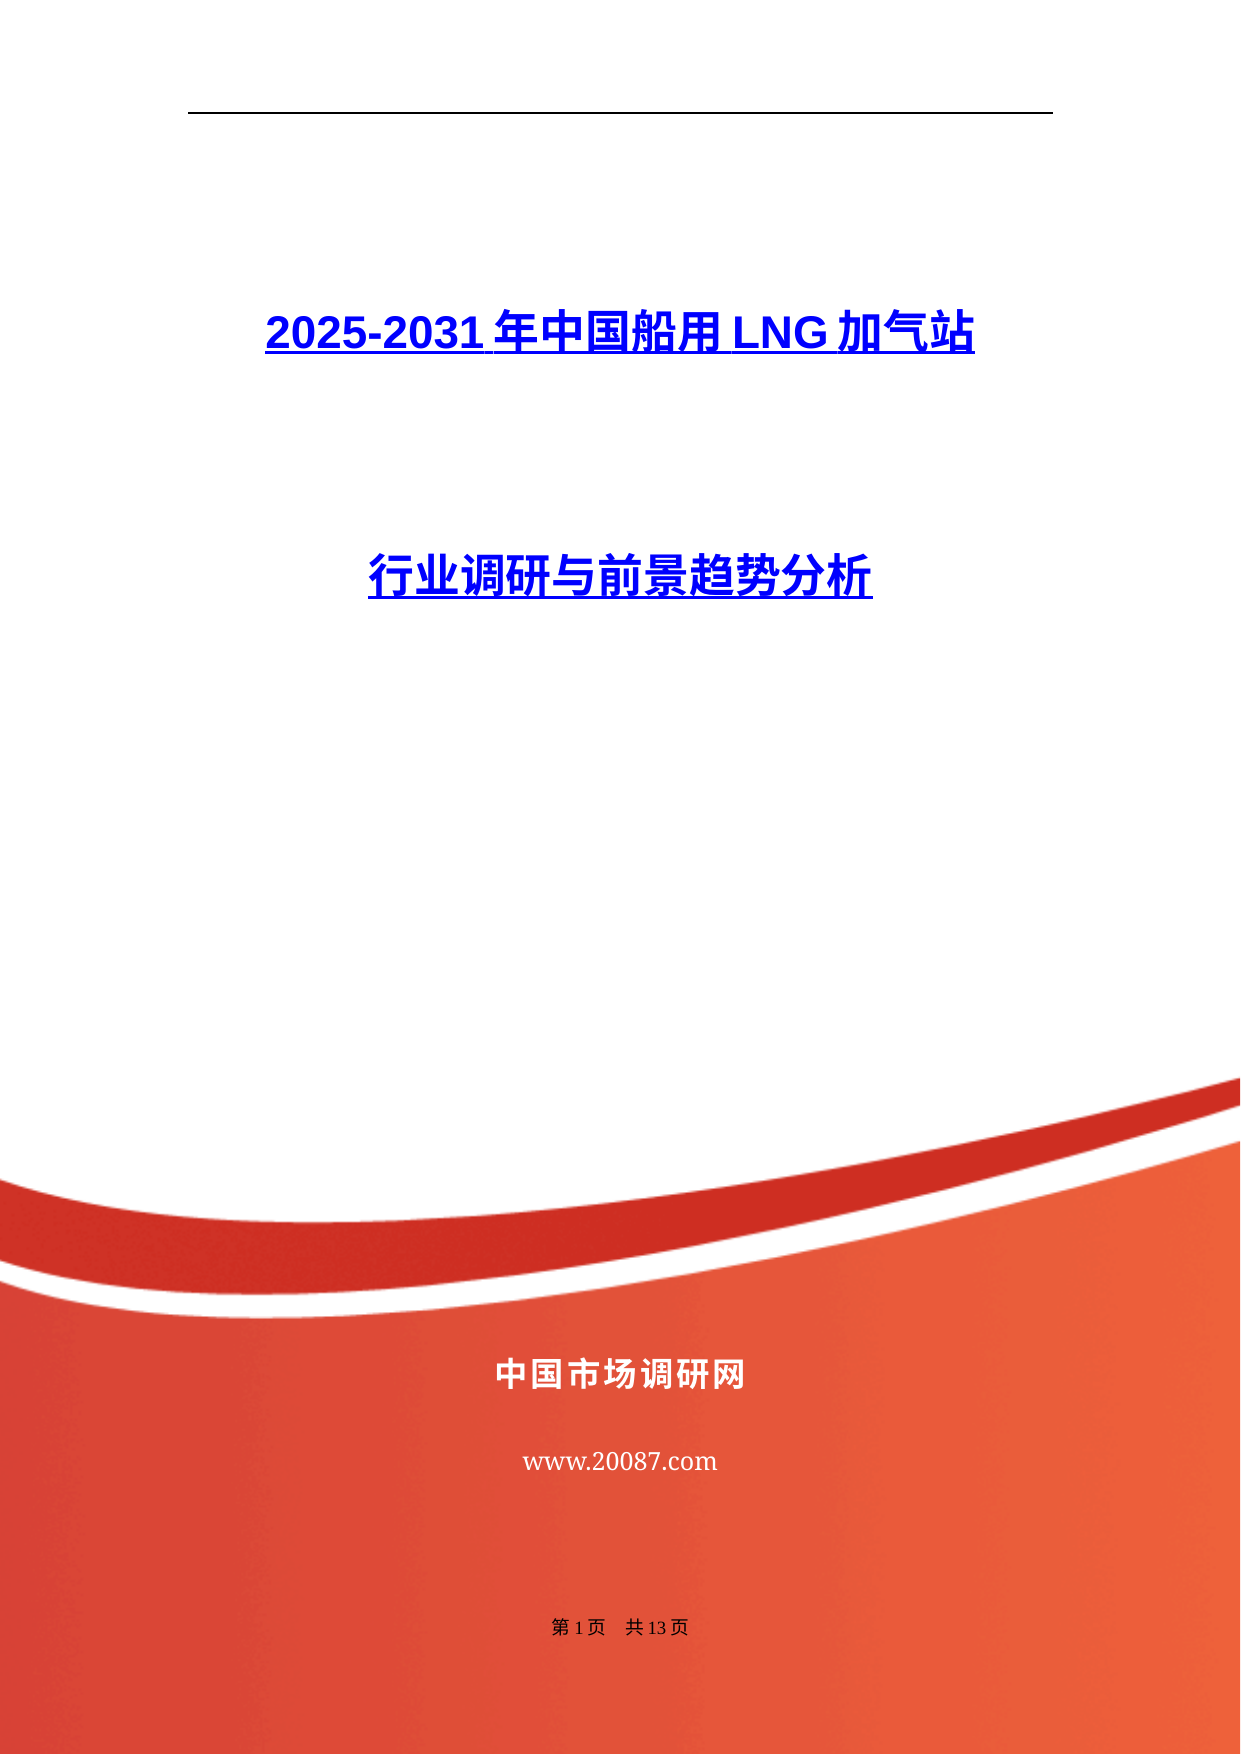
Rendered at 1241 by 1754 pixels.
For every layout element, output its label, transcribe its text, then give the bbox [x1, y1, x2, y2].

picture [0, 1006, 1241, 1754]
table_header 2025-2031年中国船用LNG加气站行业调研与前景趋势分析 [188, 207, 1053, 773]
subtitle 中国市场调研网 [187, 1339, 1053, 1404]
text www.20087.com [187, 1428, 1053, 1493]
